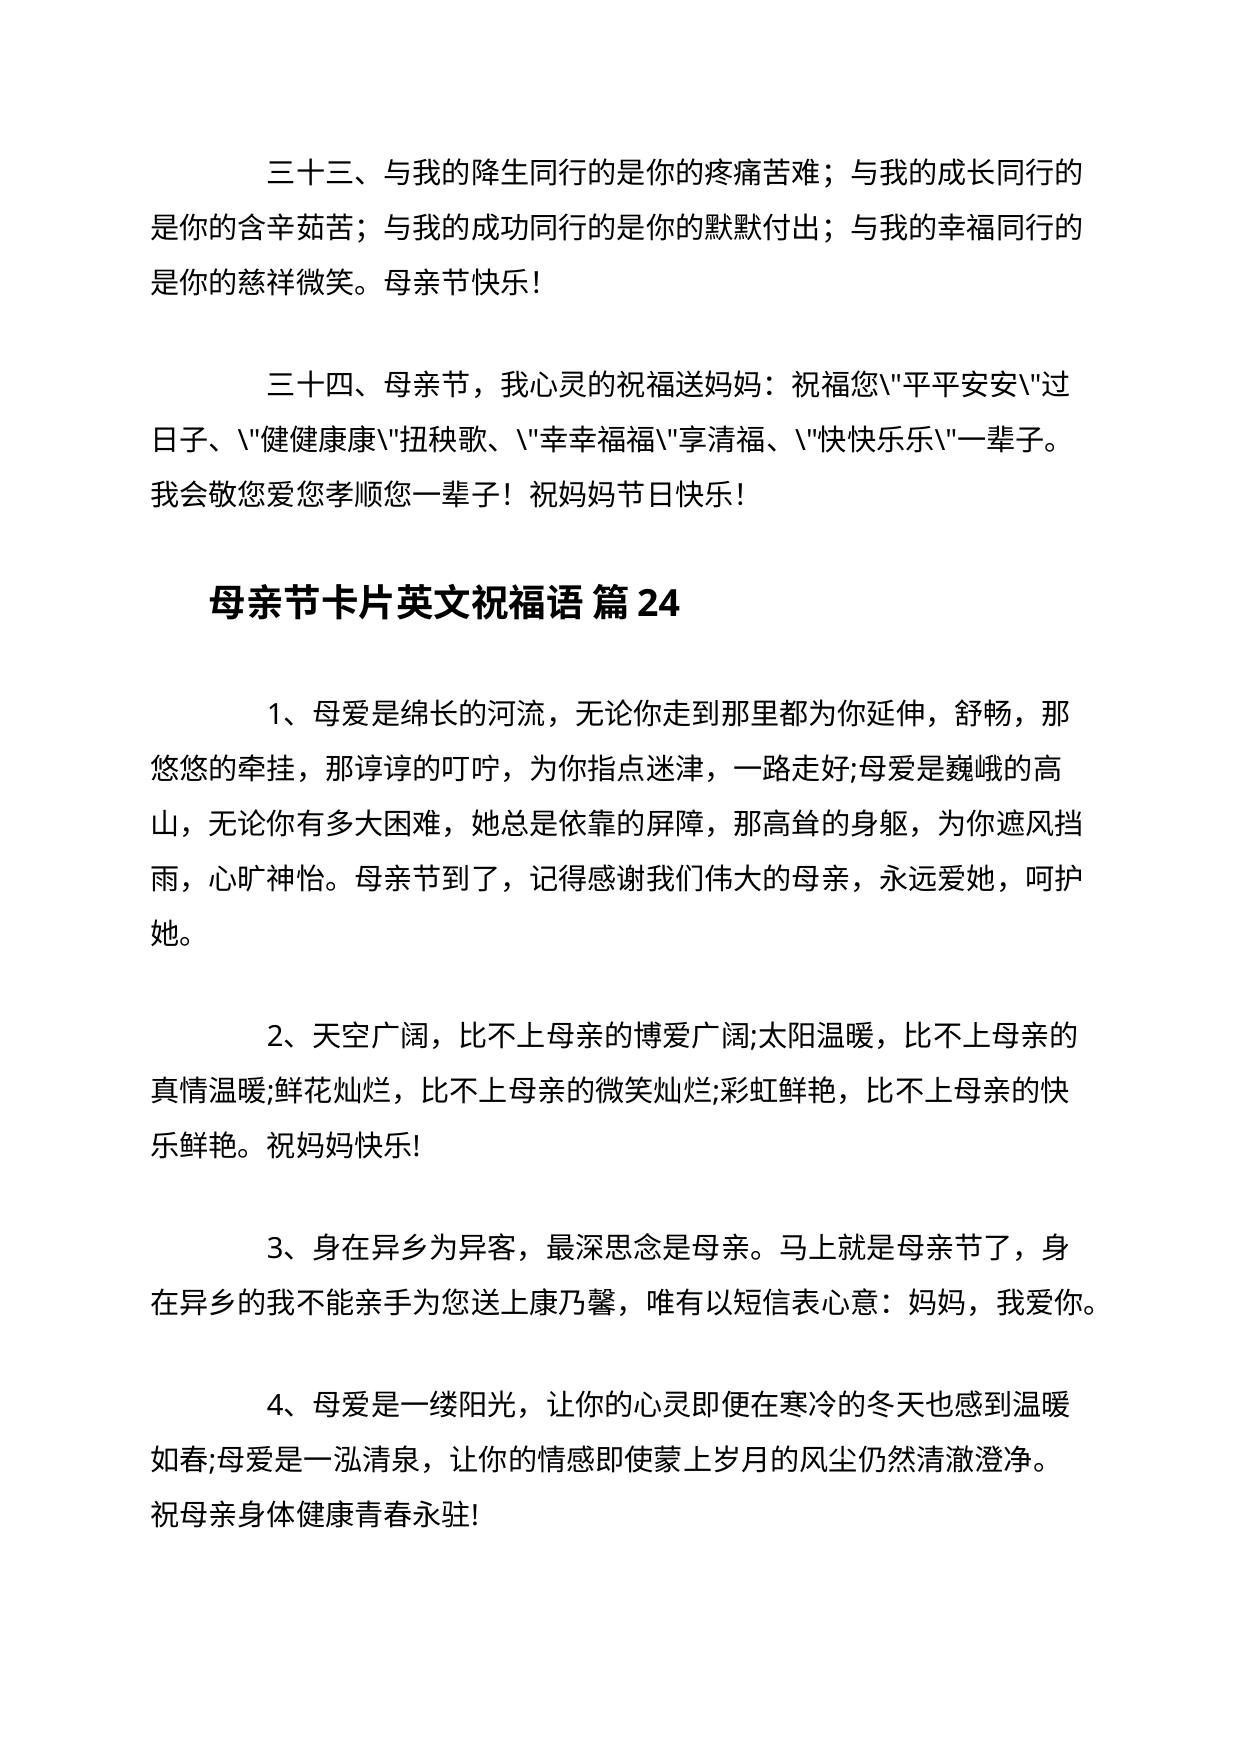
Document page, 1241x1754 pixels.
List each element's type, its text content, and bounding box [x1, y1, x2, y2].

text 三十四、母亲节，我心灵的祝福送妈妈：祝福您\"平平安安\"过日子、\"健健康康\"扭秧歌、\"幸幸福福\"享清福、\"快快乐乐\"一辈子。我会敬您爱您孝顺您一辈子！祝妈妈节日快乐！ [150, 362, 1090, 514]
text 三十三、与我的降生同行的是你的疼痛苦难；与我的成长同行的是你的含辛茹苦；与我的成功同行的是你的默默付出；与我的幸福同行的是你的慈祥微笑。母亲节快乐！ [150, 150, 1090, 302]
text 母亲节卡片英文祝福语 篇24 [150, 573, 1090, 628]
text 1、母爱是绵长的河流，无论你走到那里都为你延伸，舒畅，那悠悠的牵挂，那谆谆的叮咛，为你指点迷津，一路走好;母爱是巍峨的高山，无论你有多大困难，她总是依靠的屏障，那高耸的身躯，为你遮风挡雨，心旷神怡。母亲节到了，记得感谢我们伟大的母亲，永远爱她，呵护她。 [150, 691, 1090, 953]
text 2、天空广阔，比不上母亲的博爱广阔;太阳温暖，比不上母亲的真情温暖;鲜花灿烂，比不上母亲的微笑灿烂;彩虹鲜艳，比不上母亲的快乐鲜艳。祝妈妈快乐! [150, 1012, 1090, 1165]
text 3、身在异乡为异客，最深思念是母亲。马上就是母亲节了，身在异乡的我不能亲手为您送上康乃馨，唯有以短信表心意：妈妈，我爱你。 [150, 1224, 1090, 1322]
text 4、母爱是一缕阳光，让你的心灵即便在寒冷的冬天也感到温暖如春;母爱是一泓清泉，让你的情感即使蒙上岁月的风尘仍然清澈澄净。祝母亲身体健康青春永驻! [150, 1381, 1090, 1534]
